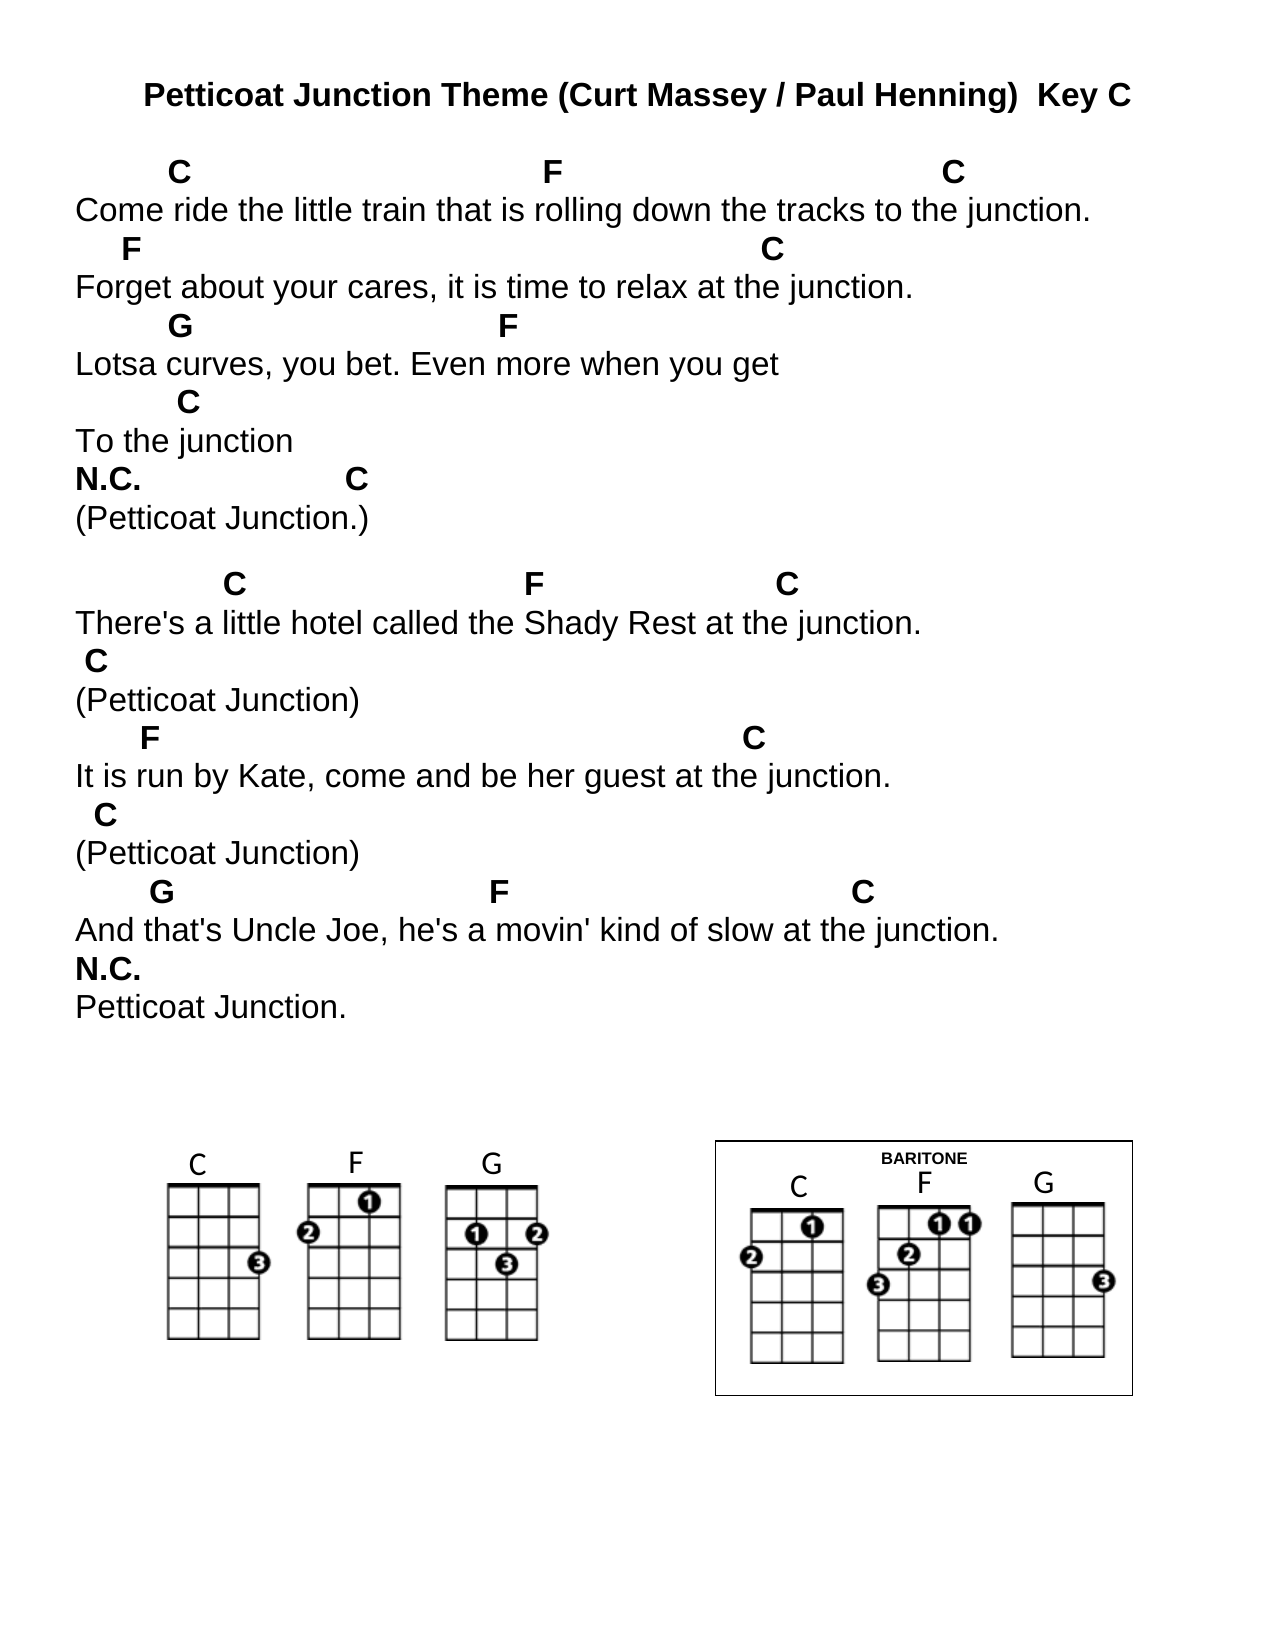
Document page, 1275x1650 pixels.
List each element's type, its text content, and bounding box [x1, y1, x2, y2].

text And that's Uncle Joe, he's a movin' kind of slow at the junction. [75, 910, 1200, 949]
picture [997, 1202, 1119, 1358]
text Petticoat Junction. [75, 987, 1200, 1026]
text (Petticoat Junction) [75, 679, 1200, 718]
picture [863, 1205, 985, 1362]
text C [75, 382, 1200, 421]
text To the junction [75, 421, 1200, 459]
text C [75, 641, 1200, 679]
text (Petticoat Junction) [75, 833, 1200, 872]
text N.C. C [75, 459, 1200, 498]
text C F C [75, 564, 1200, 603]
text (Petticoat Junction.) [75, 498, 1200, 536]
text C F C [75, 152, 1200, 190]
text Petticoat Junction Theme (Curt Massey / Paul Henning) Key C [75, 75, 1200, 113]
text C [75, 795, 1200, 833]
text Lotsa curves, you bet. Even more when you get [75, 344, 1200, 382]
text Forget about your cares, it is time to relax at the junction. [75, 267, 1200, 306]
text F C [75, 718, 1200, 756]
text G F [75, 306, 1200, 344]
text There's a little hotel called the Shady Rest at the junction. [75, 603, 1200, 641]
text G F C [75, 872, 1200, 910]
picture [293, 1183, 415, 1340]
text Come ride the little train that is rolling down the tracks to the junction. [75, 190, 1200, 229]
text It is run by Kate, come and be her guest at the junction. [75, 756, 1200, 795]
text N.C. [75, 949, 1200, 987]
picture [736, 1208, 858, 1364]
text F C [75, 229, 1200, 267]
picture [431, 1185, 552, 1341]
picture [153, 1183, 274, 1340]
